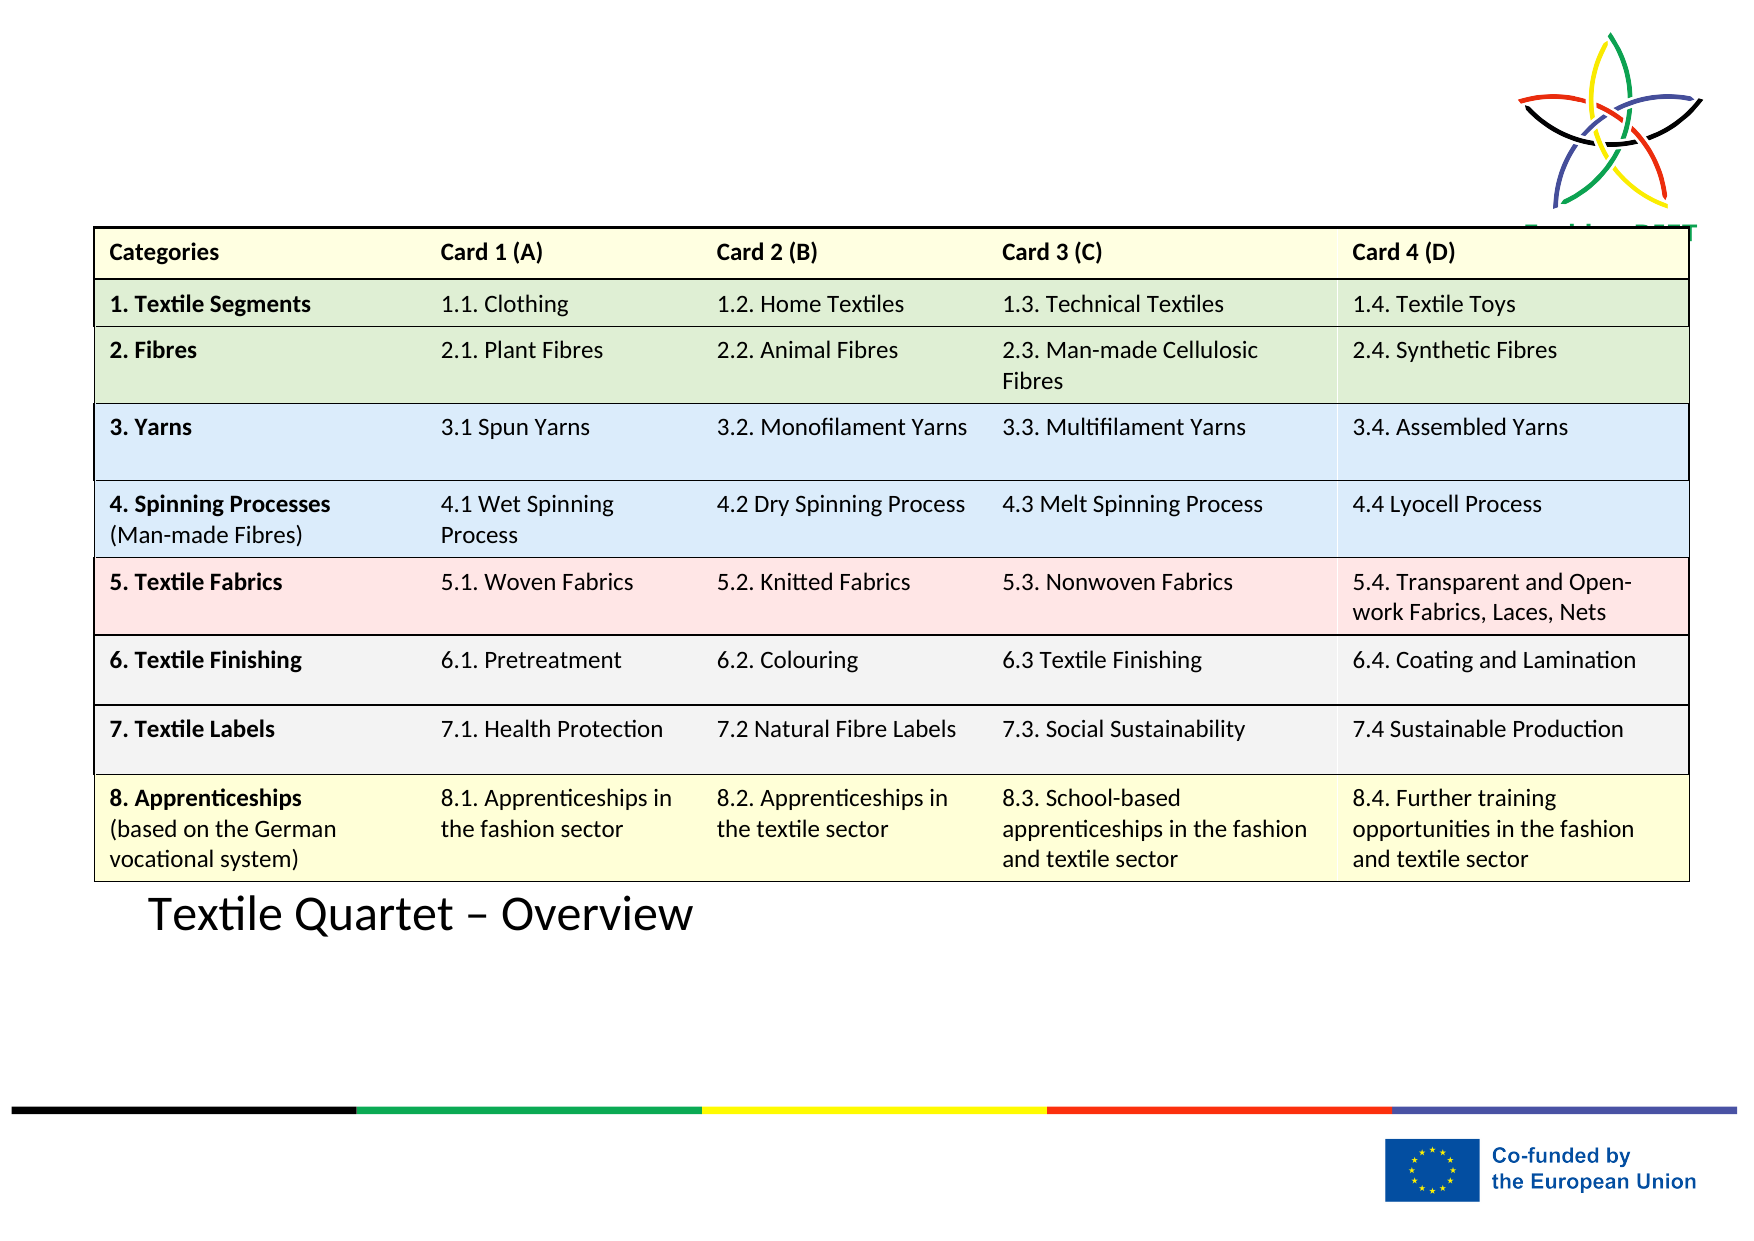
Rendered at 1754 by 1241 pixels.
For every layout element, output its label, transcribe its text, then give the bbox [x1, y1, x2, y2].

table_cell 7.3. Social Sustainability [987, 706, 1337, 774]
picture [1511, 32, 1712, 258]
table_cell 4.3 Melt Spinning Process [987, 481, 1337, 557]
table_cell 4.4 Lyocell Process [1338, 481, 1689, 557]
table_cell 3.3. Multifilament Yarns [987, 404, 1337, 480]
table_header Card 4 (D) [1338, 229, 1688, 278]
table_cell 6.4. Coating and Lamination [1338, 636, 1688, 704]
table_cell 4. Spinning Processes (Man-made Fibres) [95, 481, 426, 557]
table_cell 8. Apprenticeships (based on the German vocational system) [95, 775, 426, 881]
table_header Card 3 (C) [987, 229, 1337, 278]
table_cell 3.4. Assembled Yarns [1338, 404, 1688, 480]
table_cell 2.3. Man-made Cellulosic Fibres [987, 327, 1337, 403]
table_cell 1.4. Textile Toys [1338, 280, 1688, 326]
table_cell 6.1. Pretreatment [426, 636, 702, 704]
table_header Card 1 (A) [426, 229, 702, 278]
table_cell 1.1. Clothing [426, 280, 702, 326]
table_cell 1.3. Technical Textiles [987, 280, 1337, 326]
table_cell 6. Textile Finishing [95, 636, 426, 704]
table_cell 8.3. School-based apprenticeships in the fashion and textile sector [987, 775, 1337, 881]
table_cell 7.4 Sustainable Production [1338, 706, 1688, 774]
table_cell 5. Textile Fabrics [95, 558, 426, 634]
table_cell 7.1. Health Protection [426, 706, 702, 774]
table_cell 8.2. Apprenticeships in the textile sector [702, 775, 987, 881]
table_cell 8.4. Further training opportunities in the fashion and textile sector [1338, 775, 1689, 881]
text Textile Quartet – Overview [148, 882, 1636, 943]
table_cell 4.1 Wet Spinning Process [426, 481, 702, 557]
table_cell 7. Textile Labels [95, 706, 426, 774]
table_cell 5.3. Nonwoven Fabrics [987, 558, 1337, 634]
table_header Card 2 (B) [702, 229, 987, 278]
picture [1381, 1135, 1720, 1206]
table_cell 5.4. Transparent and Open-work Fabrics, Laces, Nets [1338, 558, 1688, 634]
table_cell 8.1. Apprenticeships in the fashion sector [426, 775, 702, 881]
table_cell 2. Fibres [95, 327, 426, 403]
table_cell 6.2. Colouring [702, 636, 987, 704]
table_cell 3. Yarns [95, 404, 426, 480]
table_cell 4.2 Dry Spinning Process [702, 481, 987, 557]
table_cell 5.1. Woven Fabrics [426, 558, 702, 634]
table_cell 2.2. Animal Fibres [702, 327, 987, 403]
table_cell 5.2. Knitted Fabrics [702, 558, 987, 634]
table_cell 2.4. Synthetic Fibres [1338, 327, 1689, 403]
table_cell 3.2. Monofilament Yarns [702, 404, 987, 480]
table_cell 2.1. Plant Fibres [426, 327, 702, 403]
table_cell 7.2 Natural Fibre Labels [702, 706, 987, 774]
table_cell 1. Textile Segments [95, 280, 426, 326]
table_cell 3.1 Spun Yarns [426, 404, 702, 480]
table_header Categories [95, 229, 426, 278]
table_cell 1.2. Home Textiles [702, 280, 987, 326]
table_cell 6.3 Textile Finishing [987, 636, 1337, 704]
